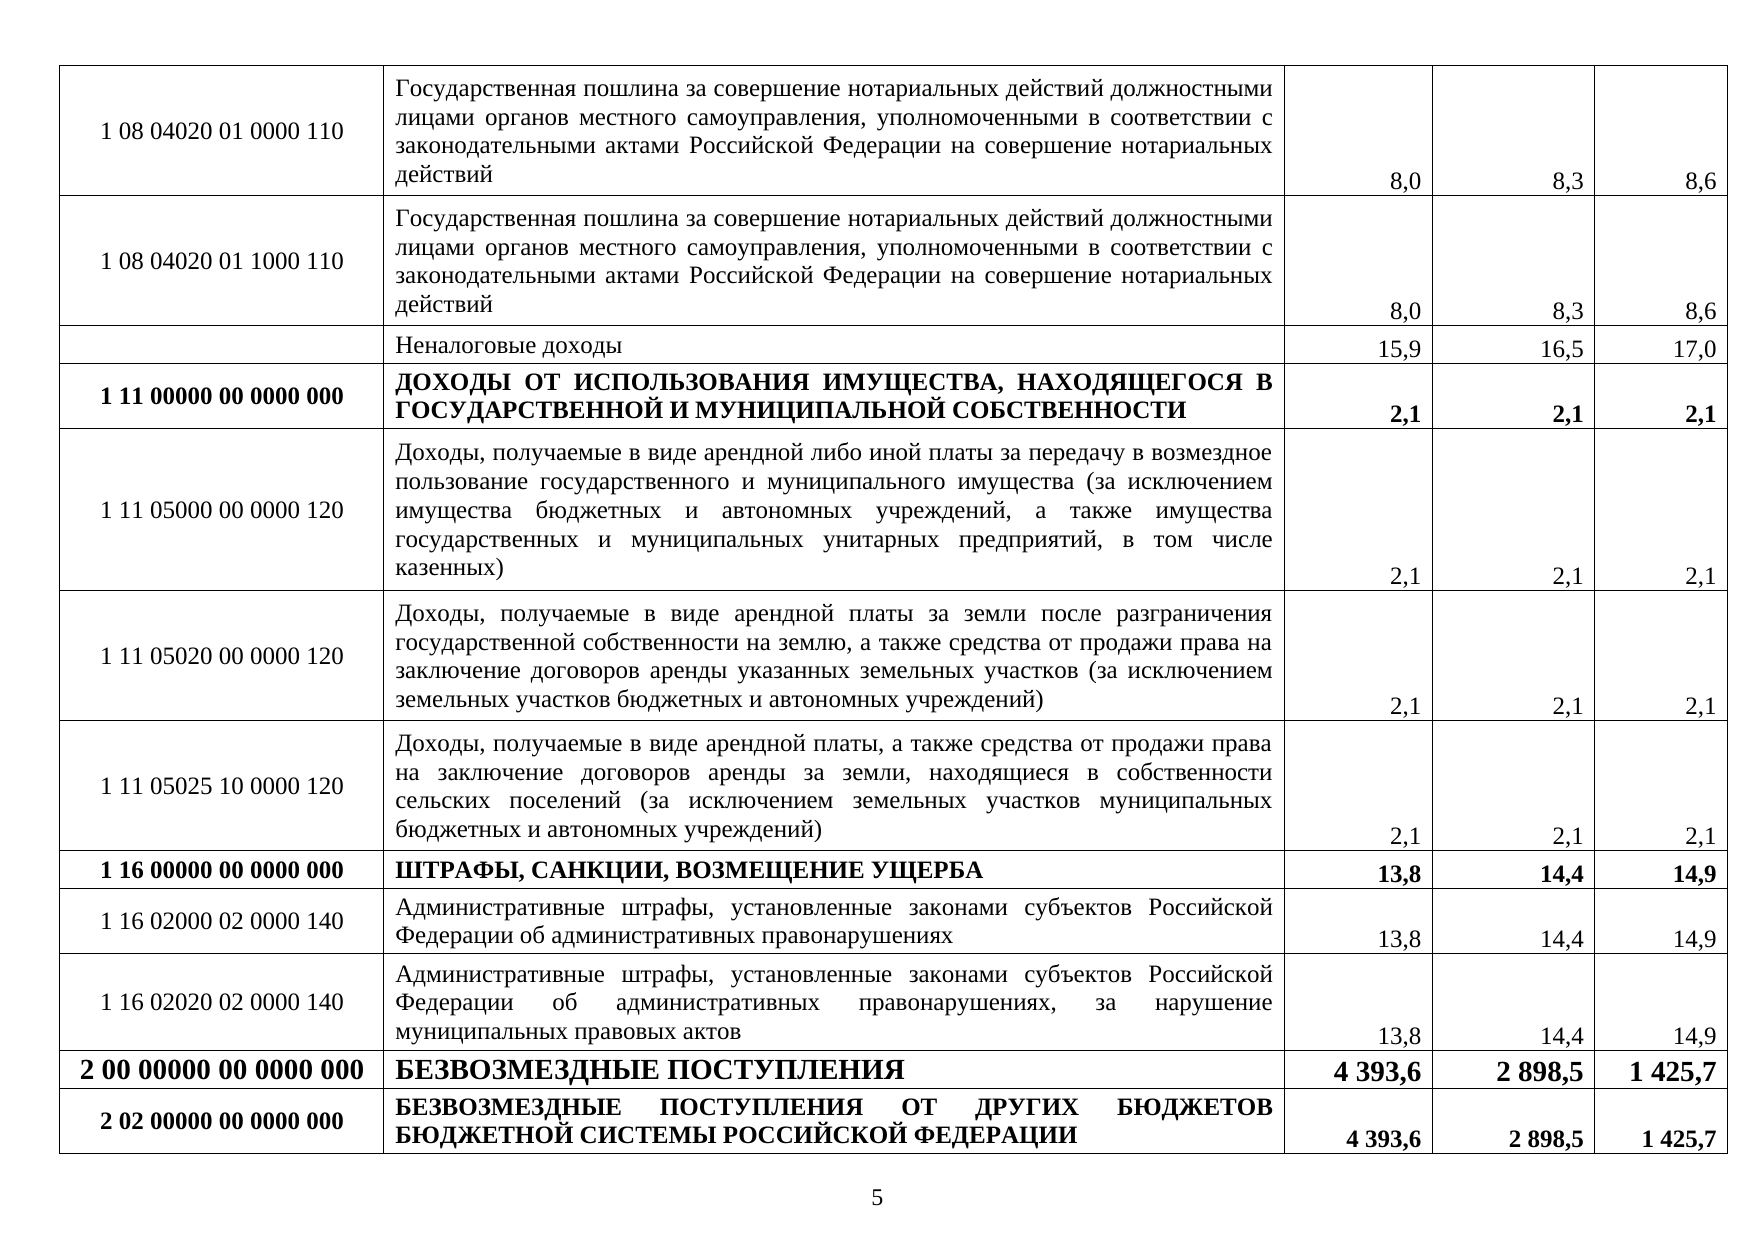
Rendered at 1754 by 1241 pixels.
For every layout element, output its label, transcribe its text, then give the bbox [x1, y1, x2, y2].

table_cell 2,1 [1285, 721, 1432, 850]
table_cell 14,4 [1433, 954, 1594, 1050]
table_cell БЕЗВОЗМЕЗДНЫЕ ПОСТУПЛЕНИЯ [384, 1051, 1284, 1087]
table_cell 16,5 [1433, 326, 1594, 362]
table_cell 2,1 [1595, 429, 1727, 590]
table_cell 1 11 05000 00 0000 120 [60, 429, 383, 590]
table_cell 1 11 05020 00 0000 120 [60, 591, 383, 720]
table_cell 2,1 [1595, 721, 1727, 850]
table_cell 4 393,6 [1285, 1051, 1432, 1087]
table_cell 8,0 [1285, 66, 1432, 195]
table_cell Государственная пошлина за совершение нотариальных действий должностными лицами органов местного самоуправления, уполномоченными в соответствии с законодательными актами Российской Федерации на совершение нотариальных действий [384, 66, 1284, 195]
table_cell 2,1 [1595, 591, 1727, 720]
table_cell 4 393,6 [1285, 1089, 1432, 1152]
table_cell 1 11 00000 00 0000 000 [60, 364, 383, 427]
table_cell 2,1 [1433, 429, 1594, 590]
table_cell Доходы, получаемые в виде арендной платы за земли после разграничения государственной собственности на землю, а также средства от продажи права на заключение договоров аренды указанных земельных участков (за исключением земельных участков бюджетных и автономных учреждений) [384, 591, 1284, 720]
table_cell 8,0 [1285, 196, 1432, 325]
table_cell 2,1 [1433, 364, 1594, 427]
table_cell 14,9 [1595, 889, 1727, 952]
table_cell 1 16 02000 02 0000 140 [60, 889, 383, 952]
table_cell 8,3 [1433, 66, 1594, 195]
table_cell Неналоговые доходы [384, 326, 1284, 362]
table_cell 1 425,7 [1595, 1051, 1727, 1087]
table_cell 2 00 00000 00 0000 000 [60, 1051, 383, 1087]
table_cell 8,3 [1433, 196, 1594, 325]
table_cell Доходы, получаемые в виде арендной либо иной платы за передачу в возмездное пользование государственного и муниципального имущества (за исключением имущества бюджетных и автономных учреждений, а также имущества государственных и муниципальных унитарных предприятий, в том числе казенных) [384, 429, 1284, 590]
table_cell 2 898,5 [1433, 1089, 1594, 1152]
table_cell 1 16 02020 02 0000 140 [60, 954, 383, 1050]
table_cell Административные штрафы, установленные законами субъектов Российской Федерации об административных правонарушениях, за нарушение муниципальных правовых актов [384, 954, 1284, 1050]
table_cell 2 02 00000 00 0000 000 [60, 1089, 383, 1152]
table_cell 8,6 [1595, 196, 1727, 325]
table_cell 2,1 [1595, 364, 1727, 427]
table_cell Государственная пошлина за совершение нотариальных действий должностными лицами органов местного самоуправления, уполномоченными в соответствии с законодательными актами Российской Федерации на совершение нотариальных действий [384, 196, 1284, 325]
table_cell 15,9 [1285, 326, 1432, 362]
table_cell 14,4 [1433, 889, 1594, 952]
table_cell 13,8 [1285, 851, 1432, 887]
table_cell 13,8 [1285, 954, 1432, 1050]
table_cell Административные штрафы, установленные законами субъектов Российской Федерации об административных правонарушениях [384, 889, 1284, 952]
table_cell ШТРАФЫ, САНКЦИИ, ВОЗМЕЩЕНИЕ УЩЕРБА [384, 851, 1284, 887]
table_cell ДОХОДЫ ОТ ИСПОЛЬЗОВАНИЯ ИМУЩЕСТВА, НАХОДЯЩЕГОСЯ В ГОСУДАРСТВЕННОЙ И МУНИЦИПАЛЬНОЙ СОБСТВЕННОСТИ [384, 364, 1284, 427]
table_cell 1 425,7 [1595, 1089, 1727, 1152]
table_cell 14,9 [1595, 851, 1727, 887]
table_cell 2 898,5 [1433, 1051, 1594, 1087]
table_cell 2,1 [1285, 429, 1432, 590]
table_cell 14,4 [1433, 851, 1594, 887]
table_cell Доходы, получаемые в виде арендной платы, а также средства от продажи права на заключение договоров аренды за земли, находящиеся в собственности сельских поселений (за исключением земельных участков муниципальных бюджетных и автономных учреждений) [384, 721, 1284, 850]
table_cell 1 11 05025 10 0000 120 [60, 721, 383, 850]
table_cell 1 08 04020 01 1000 110 [60, 196, 383, 325]
table_cell 1 16 00000 00 0000 000 [60, 851, 383, 887]
table_cell 17,0 [1595, 326, 1727, 362]
table_cell 2,1 [1285, 591, 1432, 720]
table_cell 14,9 [1595, 954, 1727, 1050]
table_cell 2,1 [1285, 364, 1432, 427]
table_cell 2,1 [1433, 721, 1594, 850]
table_cell 2,1 [1433, 591, 1594, 720]
table_cell 1 08 04020 01 0000 110 [60, 66, 383, 195]
table_cell 8,6 [1595, 66, 1727, 195]
table_cell 13,8 [1285, 889, 1432, 952]
table_cell [60, 326, 383, 362]
table_cell БЕЗВОЗМЕЗДНЫЕ ПОСТУПЛЕНИЯ ОТ ДРУГИХ БЮДЖЕТОВ БЮДЖЕТНОЙ СИСТЕМЫ РОССИЙСКОЙ ФЕДЕРАЦИИ [384, 1089, 1284, 1152]
